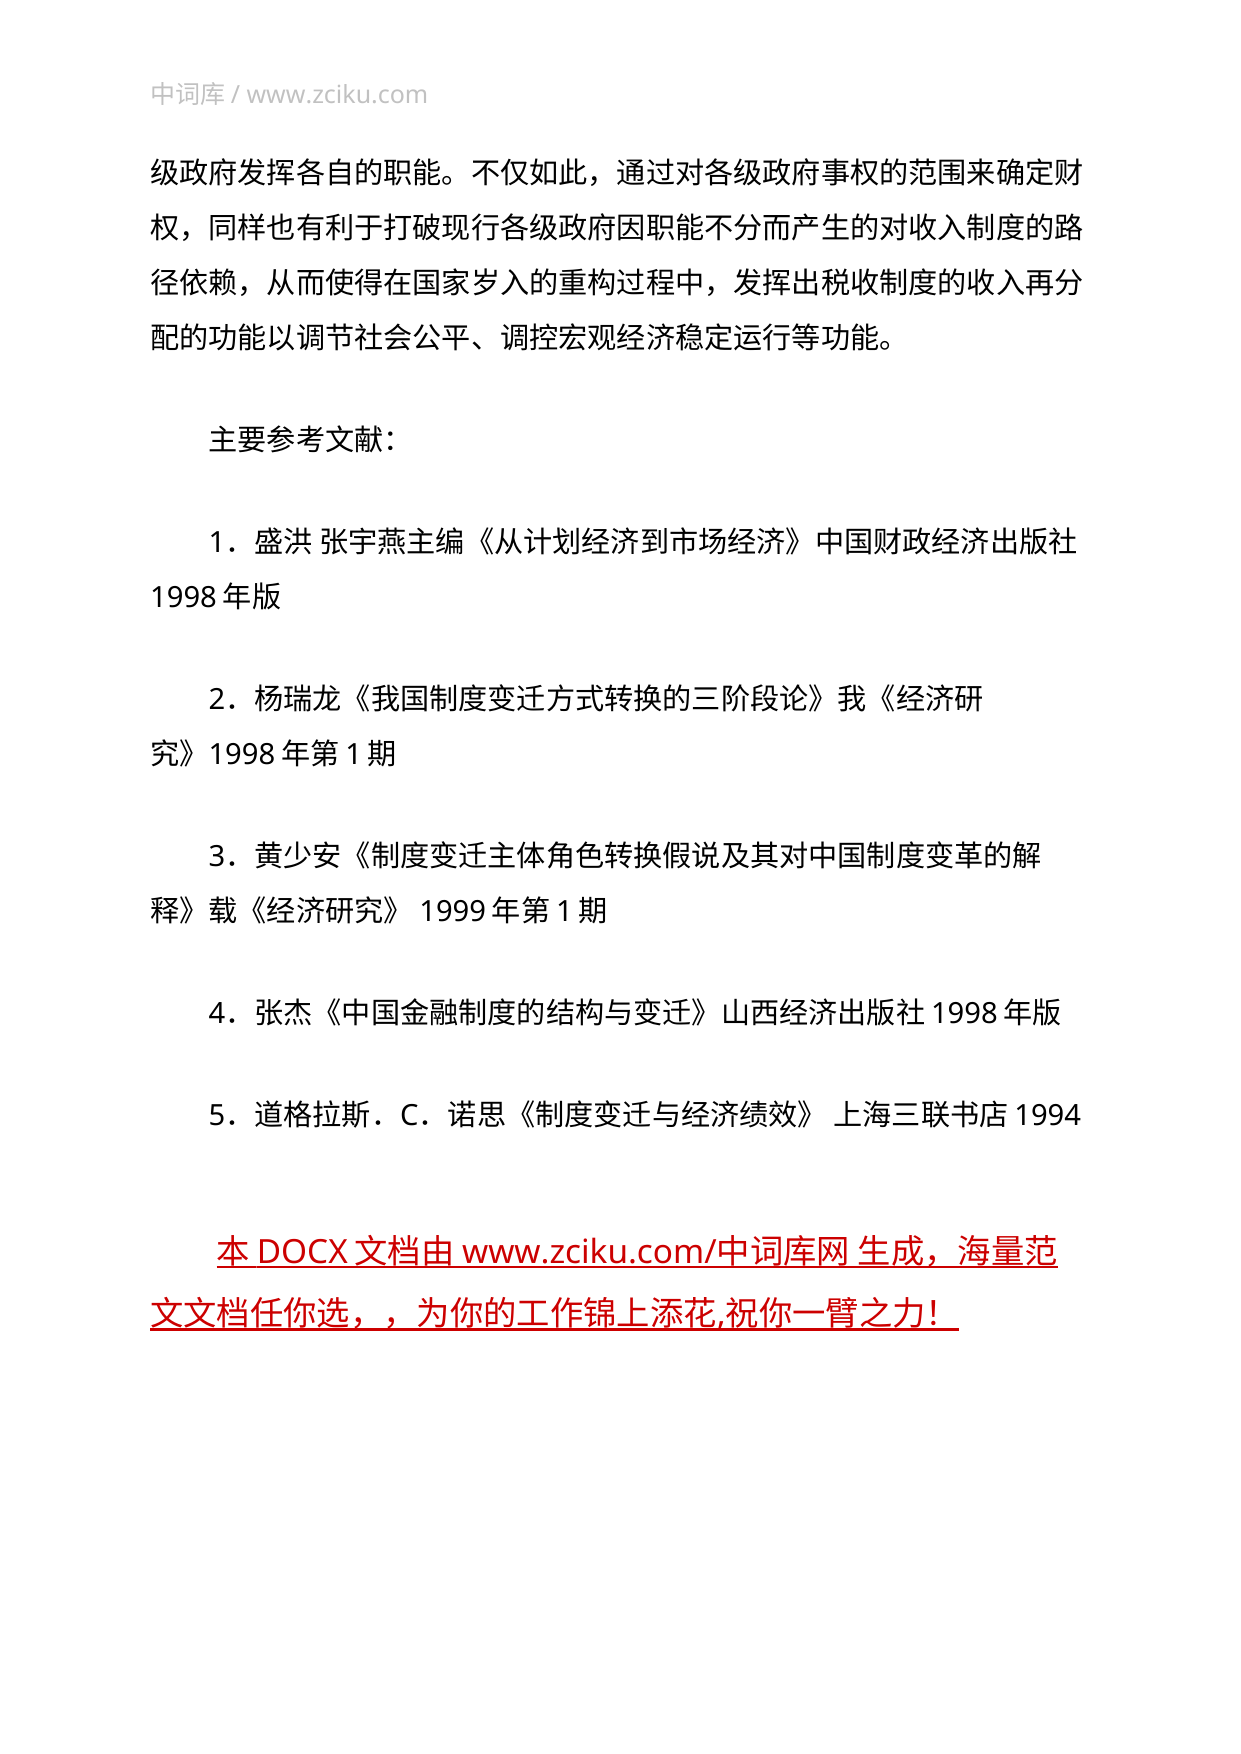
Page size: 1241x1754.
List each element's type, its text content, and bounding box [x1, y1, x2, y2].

text 1．盛洪 张宇燕主编《从计划经济到市场经济》中国财政经济出版社1998年版 [150, 518, 1090, 616]
text 主要参考文献： [150, 416, 1090, 459]
text 4．张杰《中国金融制度的结构与变迁》山西经济出版社1998年版 [150, 989, 1090, 1032]
text 2．杨瑞龙《我国制度变迁方式转换的三阶段论》我《经济研究》1998年第1期 [150, 675, 1090, 773]
text 3．黄少安《制度变迁主体角色转换假说及其对中国制度变革的解释》载《经济研究》 1999年第1期 [150, 832, 1090, 929]
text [150, 150, 1090, 357]
text 5．道格拉斯．C．诺思《制度变迁与经济绩效》 上海三联书店1994 [150, 1091, 1090, 1133]
text 本DOCX文档由 www.zciku.com/中词库网 生成，海量范文文档任你选，，为你的工作锦上添花,祝你一臂之力！ [150, 1224, 1090, 1336]
